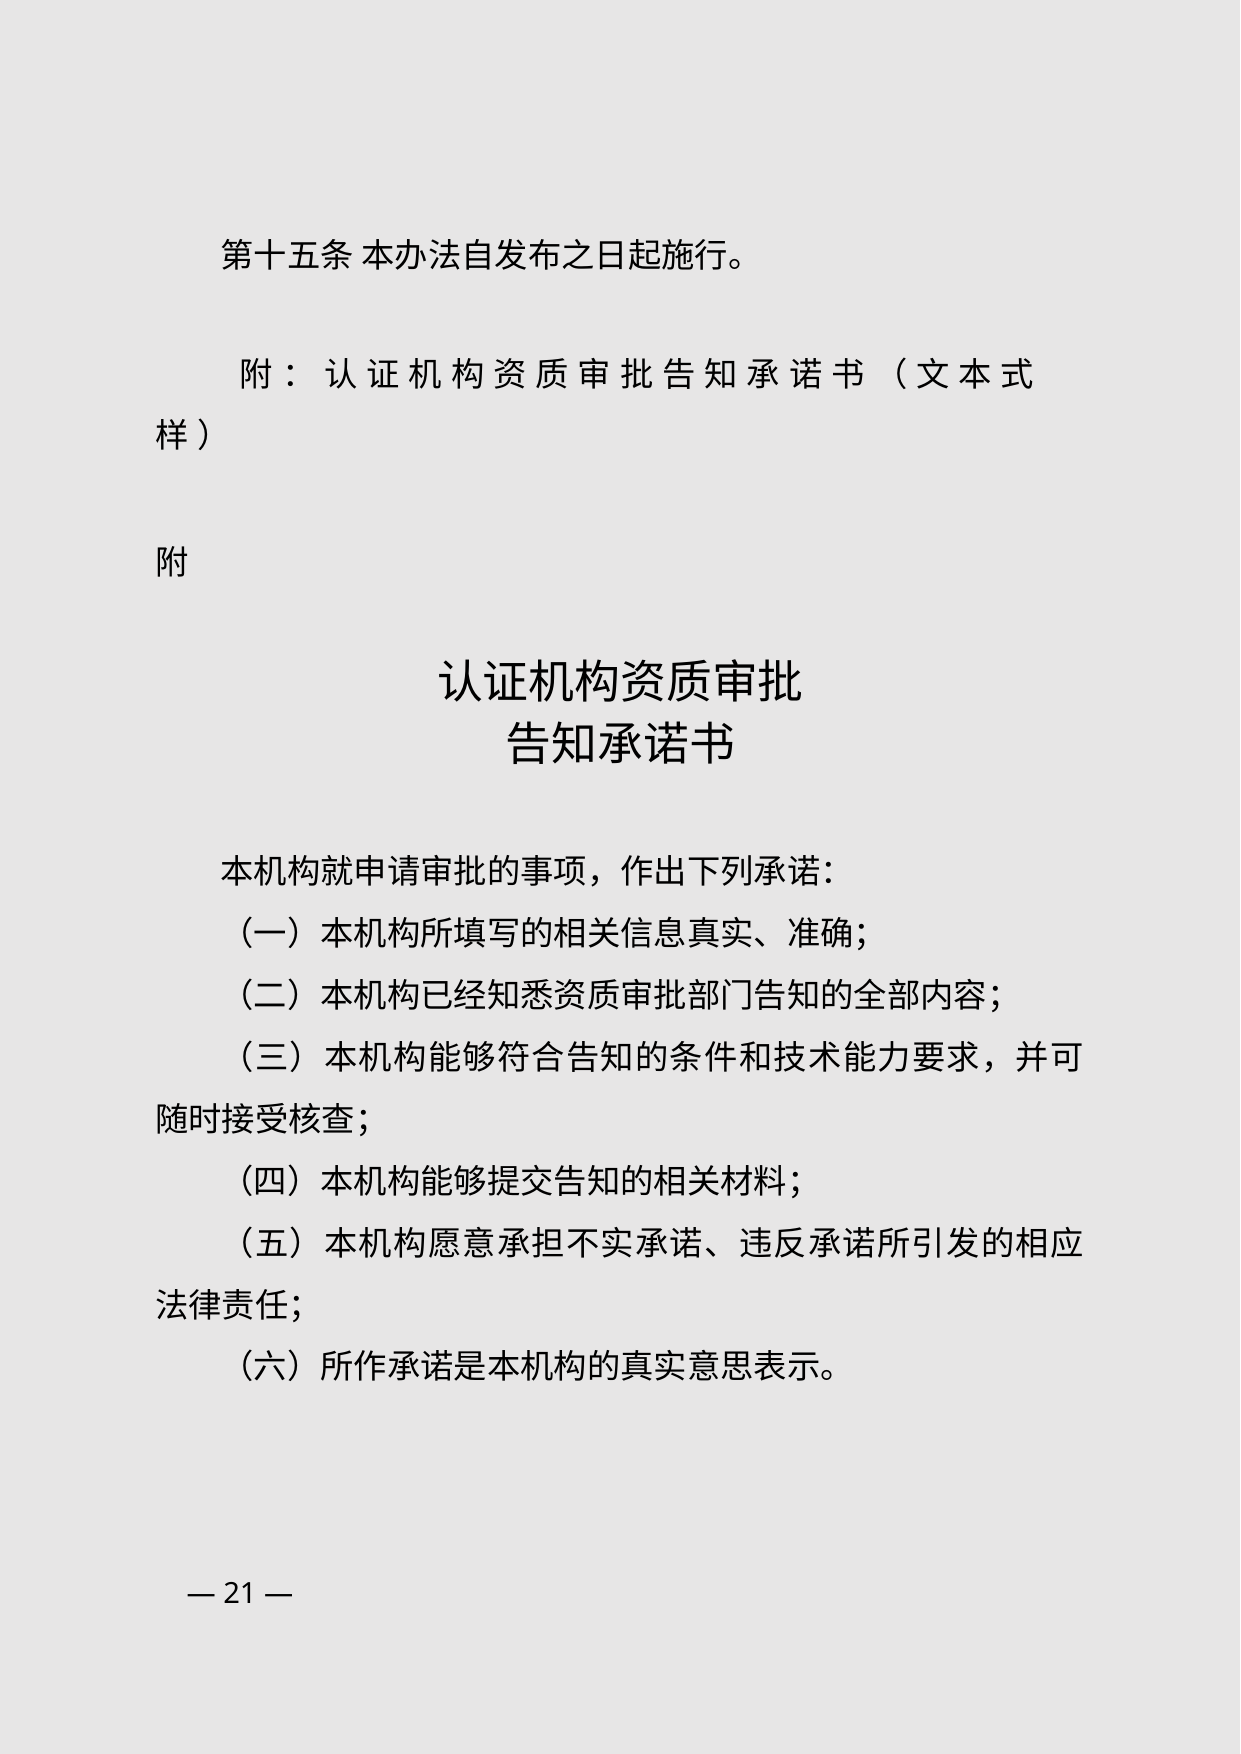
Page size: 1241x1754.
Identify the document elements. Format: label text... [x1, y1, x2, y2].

text 附：认证机构资质审批告知承诺书（文本式样） [155, 341, 1085, 463]
text 认证机构资质审批 [155, 649, 1085, 711]
text （四）本机构能够提交告知的相关材料； [155, 1144, 1085, 1206]
text 第十五条 本办法自发布之日起施行。 [155, 218, 1085, 280]
text （三）本机构能够符合告知的条件和技术能力要求，并可随时接受核查； [155, 1020, 1085, 1144]
text （六）所作承诺是本机构的真实意思表示。 [155, 1329, 1085, 1391]
text 告知承诺书 [155, 711, 1085, 772]
text （一）本机构所填写的相关信息真实、准确； [155, 896, 1085, 958]
text （五）本机构愿意承担不实承诺、违反承诺所引发的相应法律责任； [155, 1206, 1085, 1329]
text 本机构就申请审批的事项，作出下列承诺： [155, 834, 1085, 896]
text （二）本机构已经知悉资质审批部门告知的全部内容； [155, 958, 1085, 1020]
text 附 [155, 525, 1085, 587]
